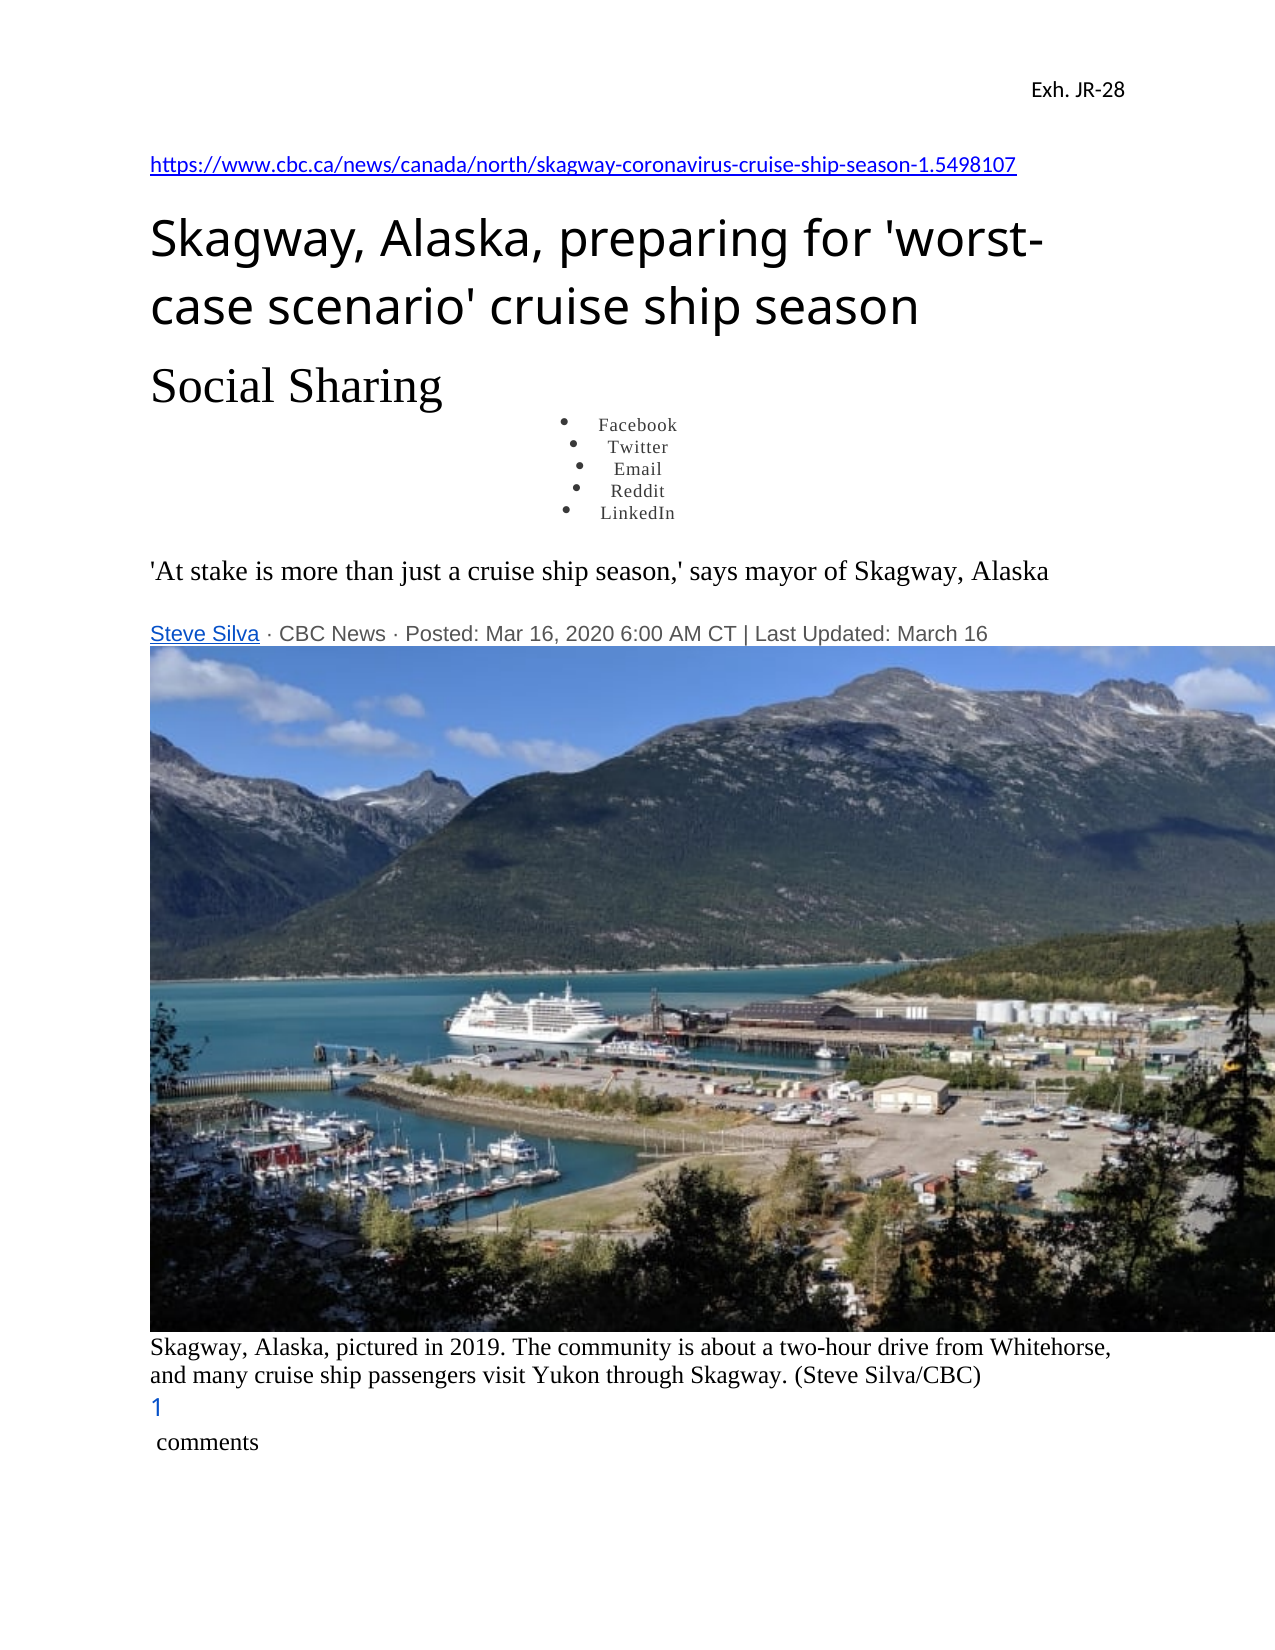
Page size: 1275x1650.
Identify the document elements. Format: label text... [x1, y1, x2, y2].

text 'At stake is more than just a cruise ship season,' says mayor of Skagway, Alaska [150, 548, 1125, 586]
text 1 [150, 1389, 1125, 1423]
list Twitter [112, 436, 1125, 457]
list Facebook [112, 413, 1125, 436]
text comments [150, 1423, 1125, 1456]
text https://www.cbc.ca/news/canada/north/skagway-coronavirus-cruise-ship-season-1.5498107 [150, 150, 1125, 178]
list Reddit [112, 479, 1125, 501]
text Steve Silva · CBC News · Posted: Mar 16, 2020 6:00 AM CT | Last Updated: March 16 [150, 615, 1125, 646]
text Skagway, Alaska, preparing for 'worst-case scenario' cruise ship season [150, 203, 1125, 339]
list Email [112, 457, 1125, 479]
list LinkedIn [112, 501, 1125, 523]
picture [150, 646, 1275, 1332]
text Skagway, Alaska, pictured in 2019. The community is about a two-hour drive from Whitehorse, and many cruise ship passengers visit Yukon through Skagway. (Steve Silva/CBC) [150, 1332, 1125, 1389]
text Social Sharing [150, 356, 1125, 413]
